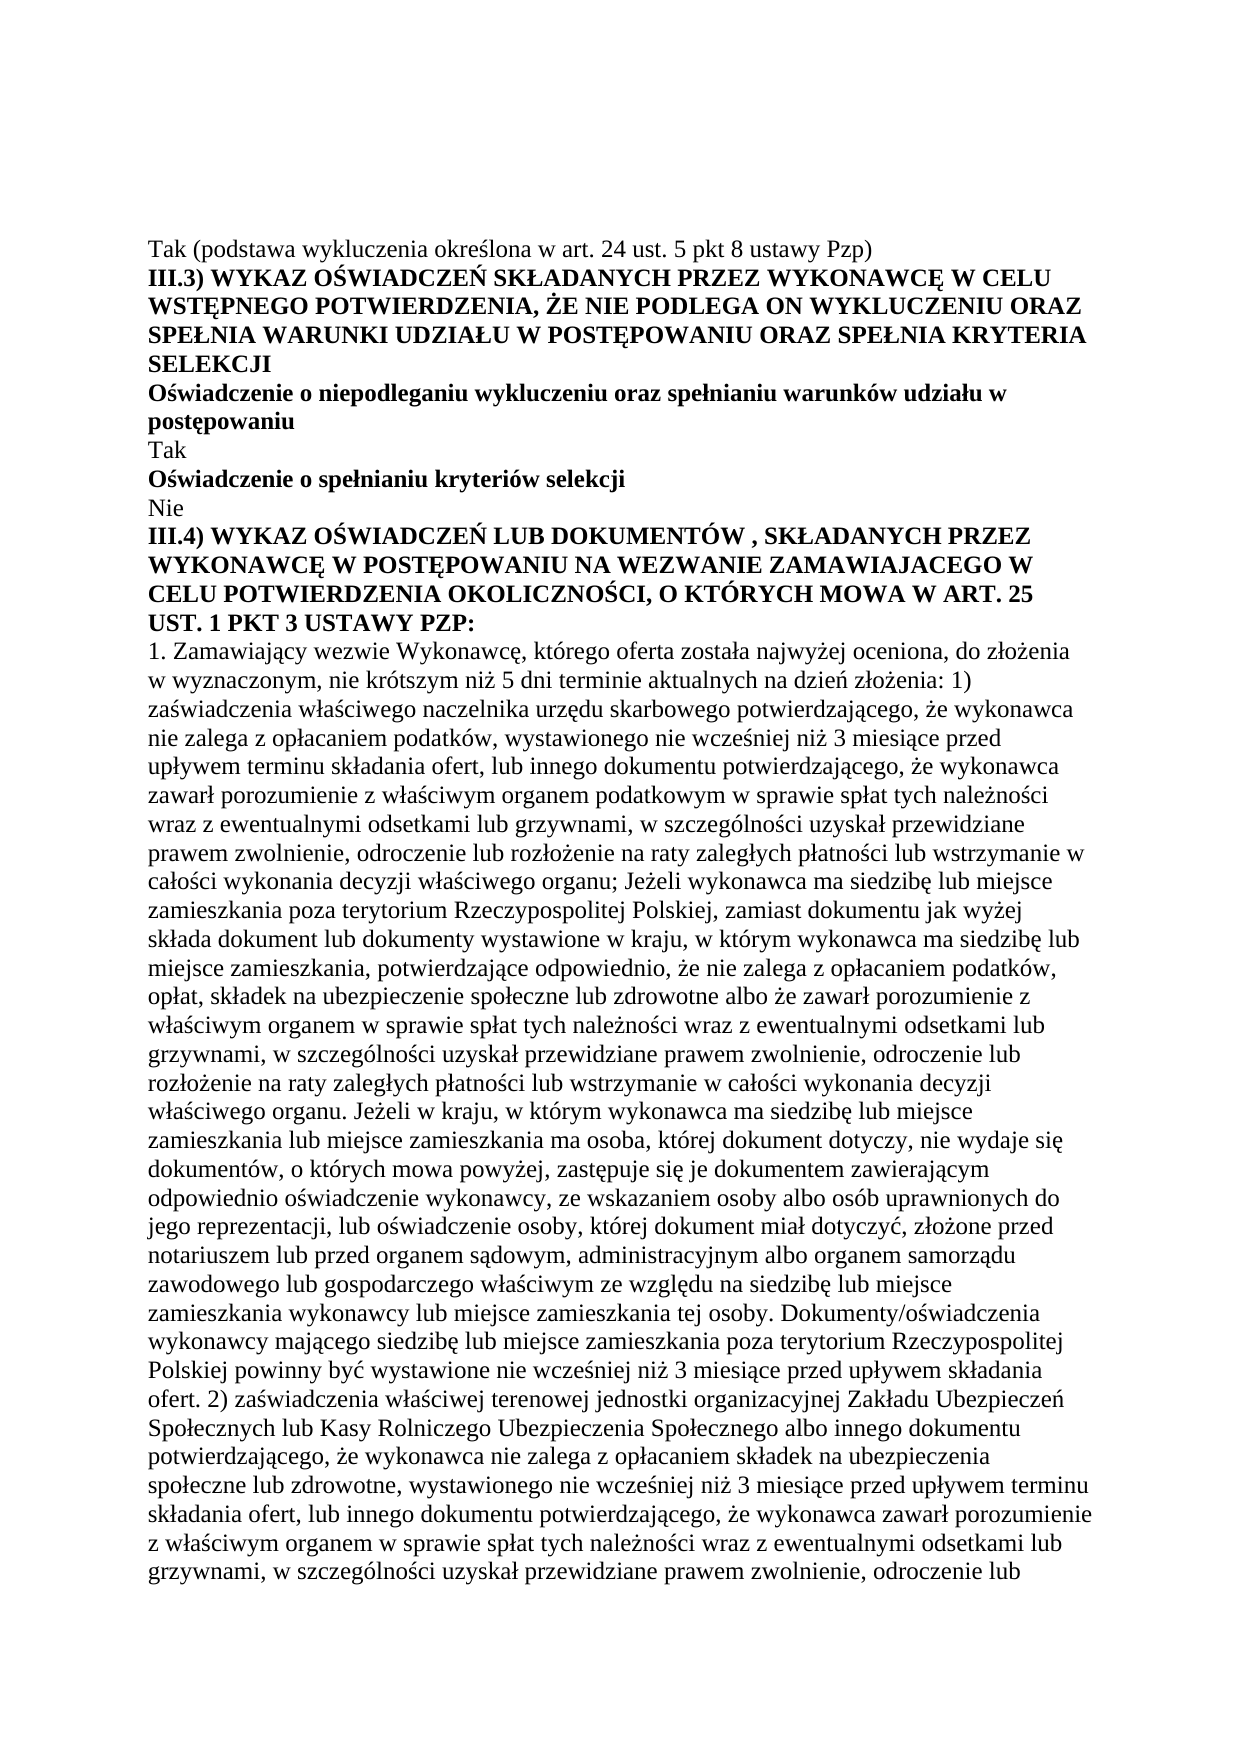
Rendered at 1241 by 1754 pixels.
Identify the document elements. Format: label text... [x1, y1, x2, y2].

text III.3) WYKAZ OŚWIADCZEŃ SKŁADANYCH PRZEZ WYKONAWCĘ W CELU WSTĘPNEGO POTWIERDZENIA, ŻE NIE PODLEGA ON WYKLUCZENIU ORAZ SPEŁNIA WARUNKI UDZIAŁU W POSTĘPOWANIU ORAZ SPEŁNIA KRYTERIA SELEKCJI [148, 263, 1093, 378]
text III.4) WYKAZ OŚWIADCZEŃ LUB DOKUMENTÓW , SKŁADANYCH PRZEZ WYKONAWCĘ W POSTĘPOWANIU NA WEZWANIE ZAMAWIAJACEGO W CELU POTWIERDZENIA OKOLICZNOŚCI, O KTÓRYCH MOWA W ART. 25 UST. 1 PKT 3 USTAWY PZP: [148, 521, 1093, 636]
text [148, 636, 1093, 1585]
text Oświadczenie o niepodleganiu wykluczeniu oraz spełnianiu warunków udziału w postępowaniu Tak Oświadczenie o spełnianiu kryteriów selekcji Nie [148, 378, 1093, 521]
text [148, 148, 1093, 263]
